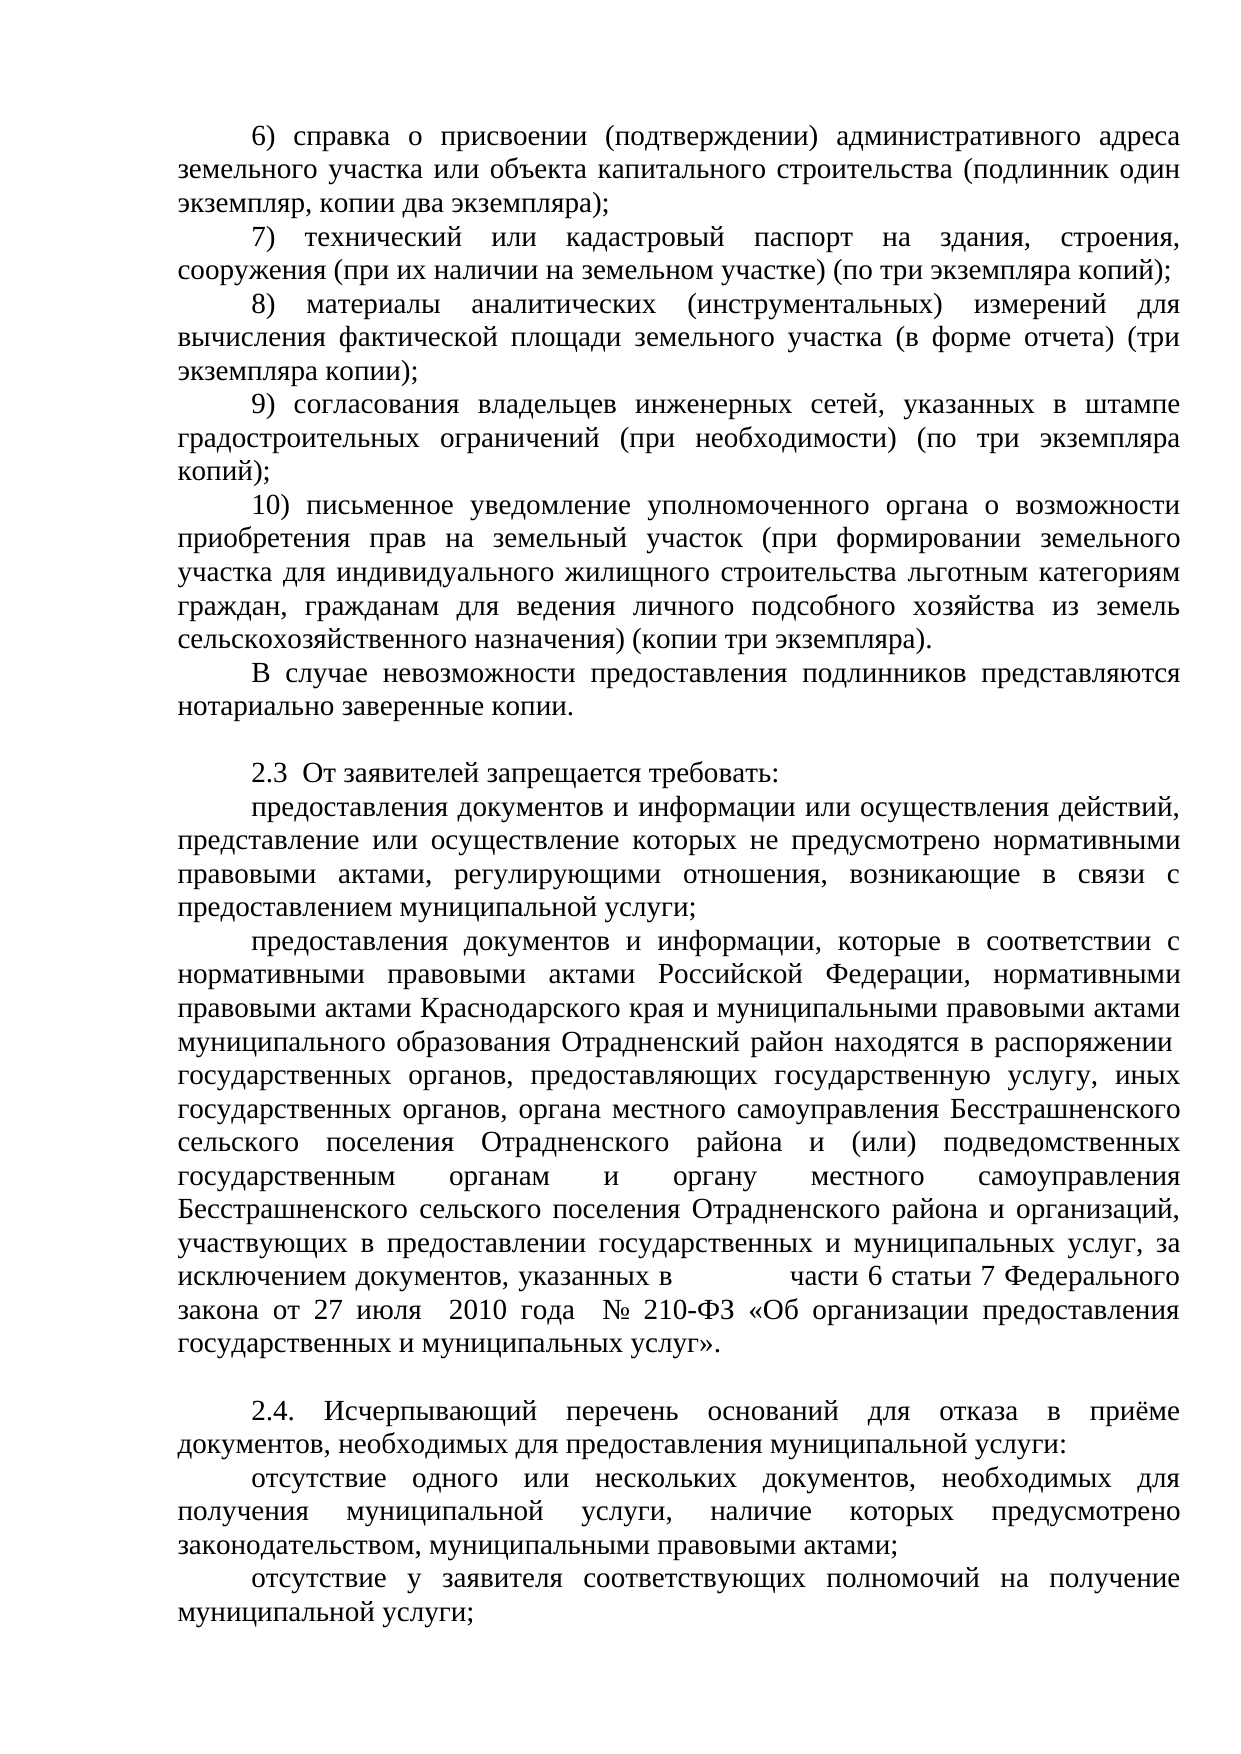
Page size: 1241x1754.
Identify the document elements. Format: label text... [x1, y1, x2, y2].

text предоставления документов и информации или осуществления действий, представление или осуществление которых не предусмотрено нормативными правовыми актами, регулирующими отношения, возникающие в связи с предоставлением муниципальной услуги; [177, 789, 1181, 923]
text предоставления документов и информации, которые в соответствии с нормативными правовыми актами Российской Федерации, нормативными правовыми актами Краснодарского края и муниципальными правовыми актами муниципального образования Отрадненский район находятся в распоряжении государственных органов, предоставляющих государственную услугу, иных государственных органов, органа местного самоуправления Бесстрашненского сельского поселения Отрадненского района и (или) подведомственных государственным органам и органу местного самоуправления Бесстрашненского сельского поселения Отрадненского района и организаций, участвующих в предоставлении государственных и муниципальных услуг, за исключением документов, указанных в части 6 статьи 7 Федерального закона от 27 июля 2010 года № 210-ФЗ «Об организации предоставления государственных и муниципальных услуг». [177, 923, 1181, 1359]
text 2.4. Исчерпывающий перечень оснований для отказа в приёме документов, необходимых для предоставления муниципальной услуги: [177, 1393, 1181, 1460]
text 10) письменное уведомление уполномоченного органа о возможности приобретения прав на земельный участок (при формировании земельного участка для индивидуального жилищного строительства льготным категориям граждан, гражданам для ведения личного подсобного хозяйства из земель сельскохозяйственного назначения) (копии три экземпляра). [177, 487, 1181, 655]
text 7) технический или кадастровый паспорт на здания, строения, сооружения (при их наличии на земельном участке) (по три экземпляра копий); [177, 219, 1181, 286]
text отсутствие одного или нескольких документов, необходимых для получения муниципальной услуги, наличие которых предусмотрено законодательством, муниципальными правовыми актами; [177, 1460, 1181, 1560]
text отсутствие у заявителя соответствующих полномочий на получение муниципальной услуги; [177, 1560, 1181, 1627]
text 2.3 От заявителей запрещается требовать: [177, 755, 1181, 789]
text В случае невозможности предоставления подлинников представляются нотариально заверенные копии. [177, 655, 1181, 722]
text 8) материалы аналитических (инструментальных) измерений для вычисления фактической площади земельного участка (в форме отчета) (три экземпляра копии); [177, 286, 1181, 386]
text 6) справка о присвоении (подтверждении) административного адреса земельного участка или объекта капитального строительства (подлинник один экземпляр, копии два экземпляра); [177, 118, 1181, 219]
text 9) согласования владельцев инженерных сетей, указанных в штампе градостроительных ограничений (при необходимости) (по три экземпляра копий); [177, 386, 1181, 487]
